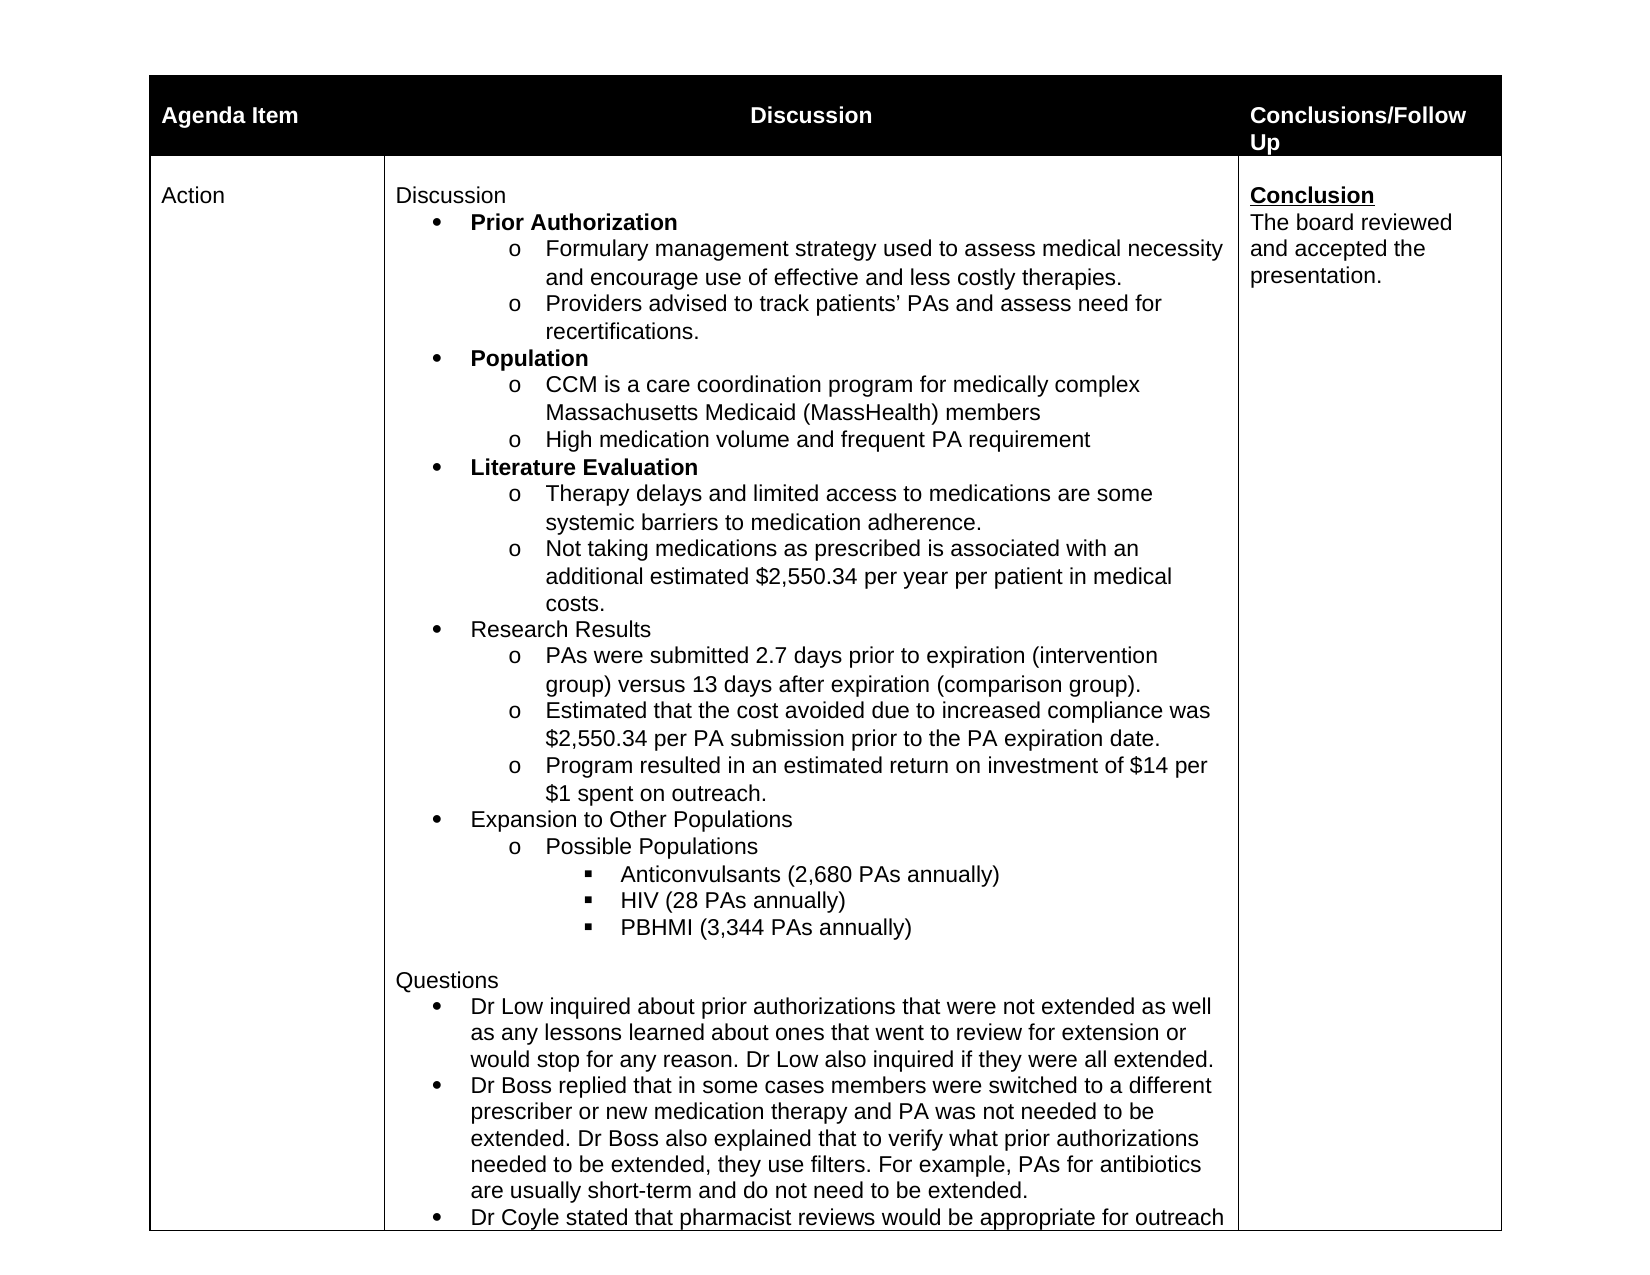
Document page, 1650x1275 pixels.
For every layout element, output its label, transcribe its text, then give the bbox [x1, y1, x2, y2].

table_cell Action [151, 156, 384, 1230]
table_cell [1239, 156, 1501, 1230]
table_header Discussion [385, 76, 1238, 155]
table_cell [385, 156, 1238, 1230]
table_header Agenda Item [151, 76, 384, 155]
table_header Conclusions/Follow Up [1239, 76, 1501, 155]
